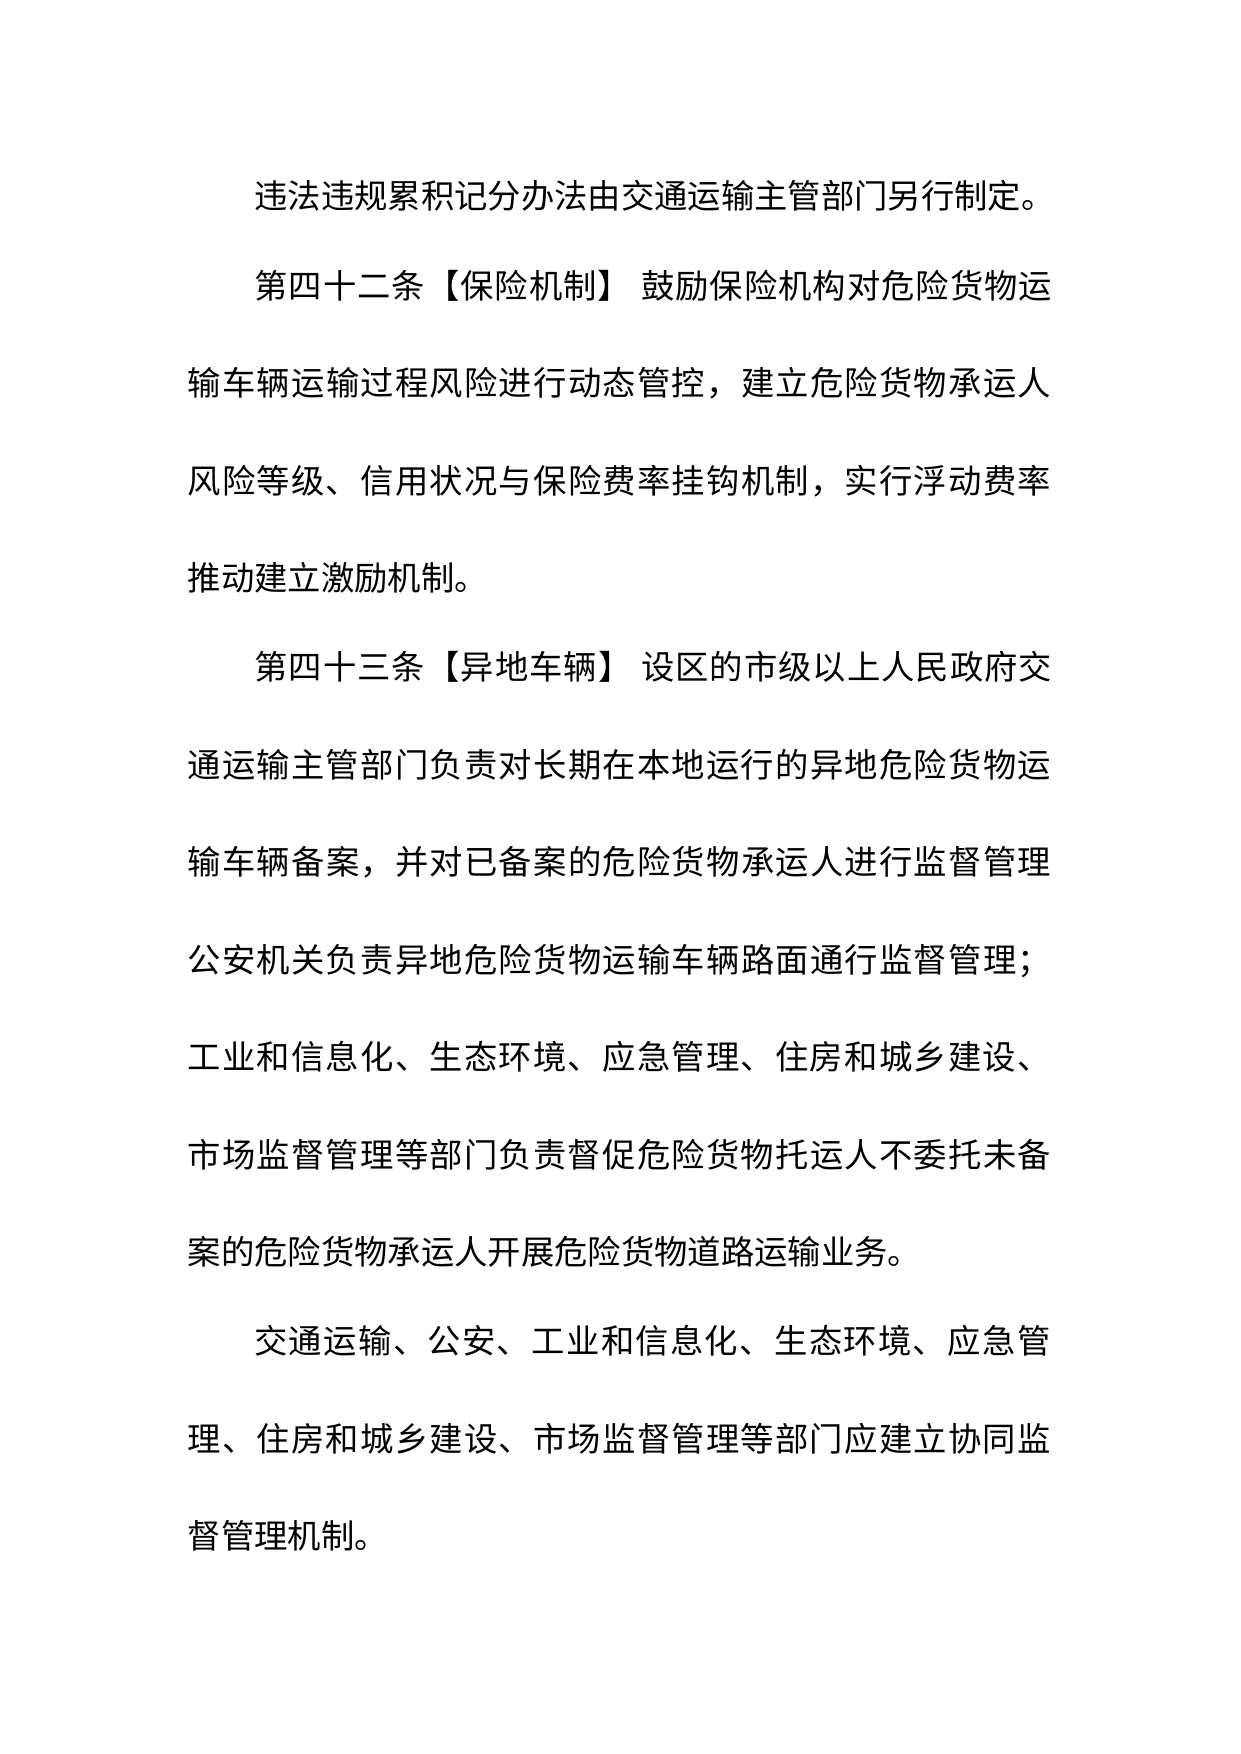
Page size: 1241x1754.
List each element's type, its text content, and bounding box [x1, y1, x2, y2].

text 交通运输、公安、工业和信息化、生态环境、应急管理、住房和城乡建设、市场监督管理等部门应建立协同监督管理机制。 [187, 1307, 1053, 1567]
text 违法违规累积记分办法由交通运输主管部门另行制定。 [187, 162, 1053, 227]
text 第四十三条【异地车辆】 设区的市级以上人民政府交通运输主管部门负责对长期在本地运行的异地危险货物运输车辆备案，并对已备案的危险货物承运人进行监督管理；公安机关负责异地危险货物运输车辆路面通行监督管理；工业和信息化、生态环境、应急管理、住房和城乡建设、市场监督管理等部门负责督促危险货物托运人不委托未备案的危险货物承运人开展危险货物道路运输业务。 [187, 633, 1053, 1283]
text 第四十二条【保险机制】 鼓励保险机构对危险货物运输车辆运输过程风险进行动态管控，建立危险货物承运人风险等级、信用状况与保险费率挂钩机制，实行浮动费率，推动建立激励机制。 [187, 251, 1053, 608]
